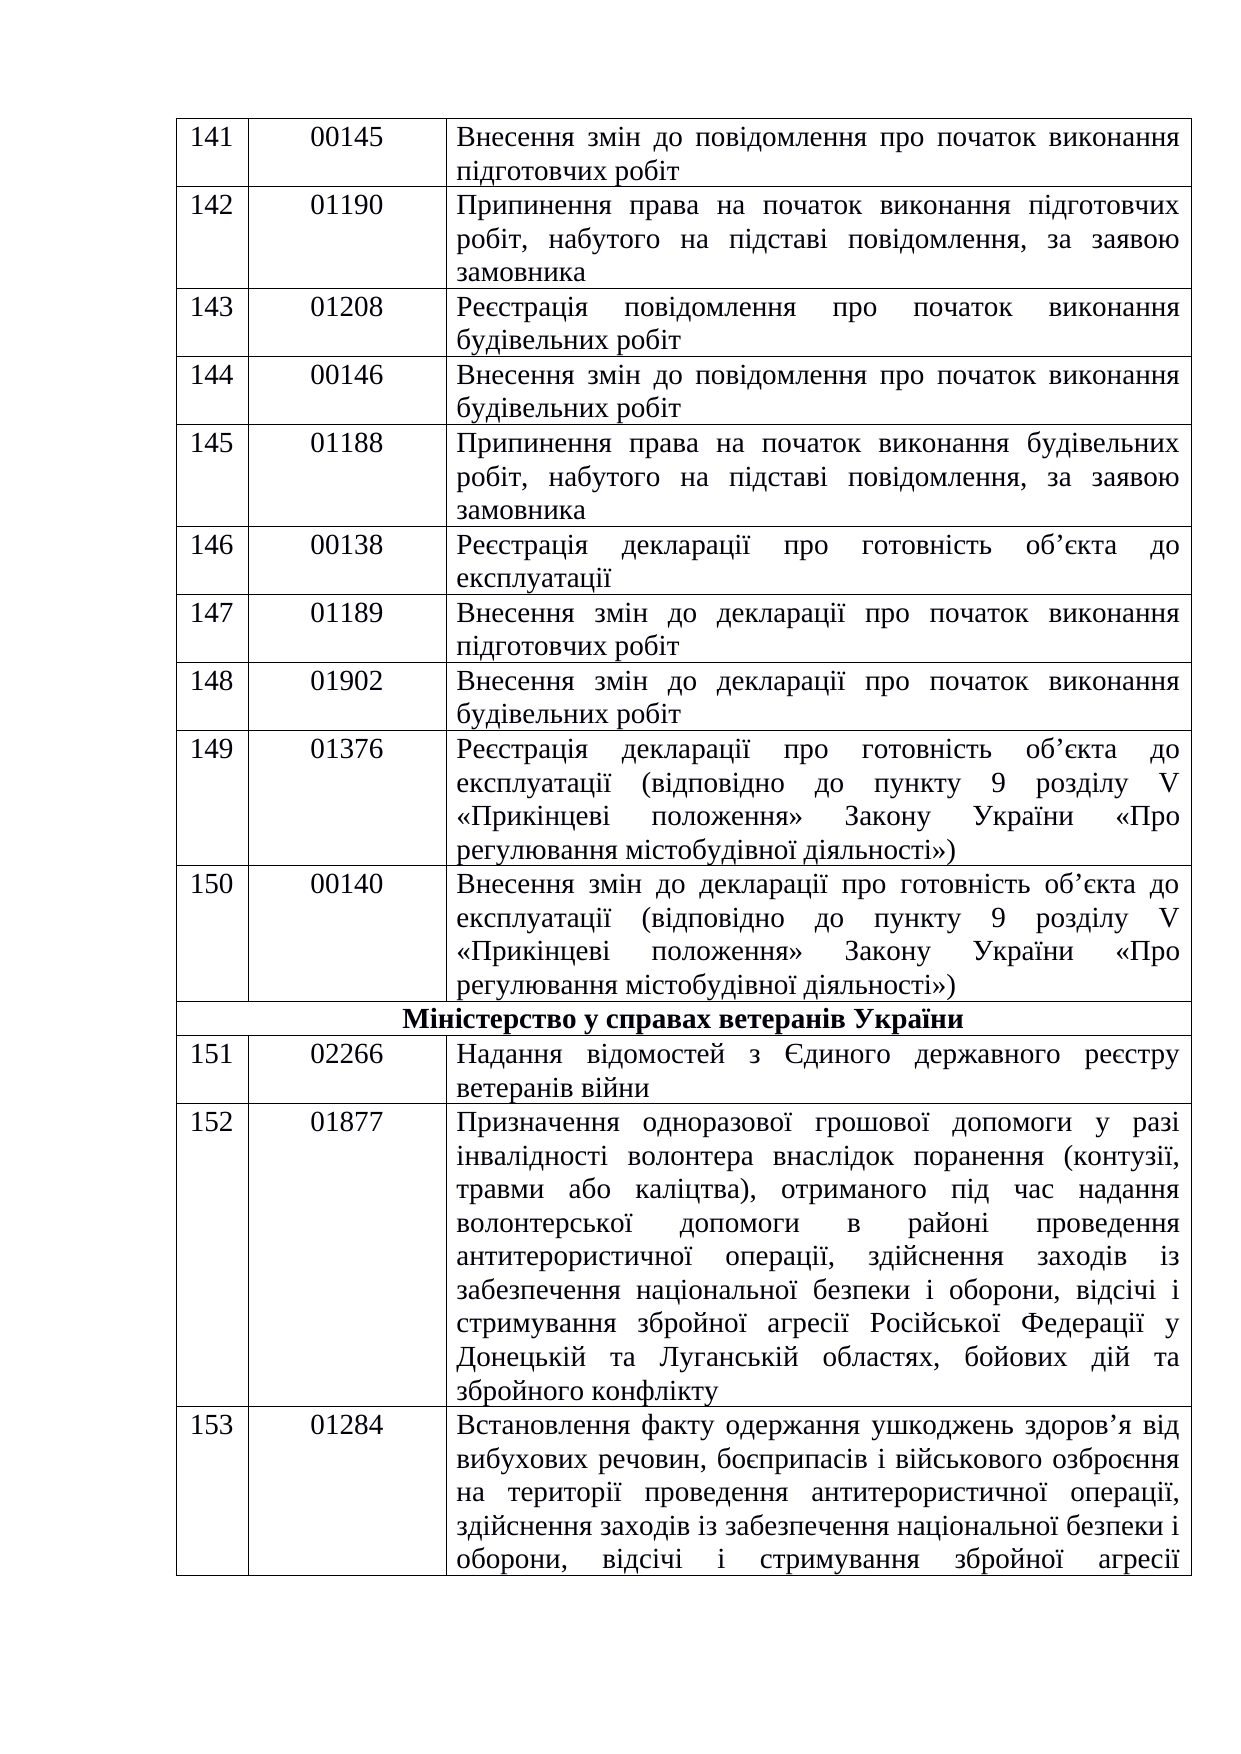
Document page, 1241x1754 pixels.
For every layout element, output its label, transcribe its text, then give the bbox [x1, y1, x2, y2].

table_cell 00145 [249, 119, 446, 186]
table_cell 01188 [249, 425, 446, 526]
table_cell 02266 [249, 1036, 446, 1103]
table_cell 144 [177, 357, 248, 424]
table_cell 147 [177, 595, 248, 662]
table_cell Внесення змін до декларації про початок виконання будівельних робіт [447, 663, 1191, 730]
table_cell Внесення змін до декларації про готовність об’єкта до експлуатації (відповідно до пункту 9 розділу V «Прикінцеві положення» Закону України «Про регулювання містобудівної діяльності») [447, 866, 1191, 1001]
table_cell 146 [177, 527, 248, 594]
table_cell 01376 [249, 731, 446, 865]
table_cell Припинення права на початок виконання будівельних робіт, набутого на підставі повідомлення, за заявою замовника [447, 425, 1191, 526]
table_cell Реєстрація повідомлення про початок виконання будівельних робіт [447, 289, 1191, 356]
table_cell 153 [177, 1407, 248, 1575]
table_cell 142 [177, 187, 248, 288]
table_cell 149 [177, 731, 248, 865]
table_cell 01190 [249, 187, 446, 288]
table_cell 141 [177, 119, 248, 186]
table_cell Надання відомостей з Єдиного державного реєстру ветеранів війни [447, 1036, 1191, 1103]
table_cell 148 [177, 663, 248, 730]
table_cell 01877 [249, 1104, 446, 1406]
table_cell Реєстрація декларації про готовність об’єкта до експлуатації [447, 527, 1191, 594]
table_cell 01284 [249, 1407, 446, 1575]
table_cell 00146 [249, 357, 446, 424]
table_cell 150 [177, 866, 248, 1001]
table_cell 01208 [249, 289, 446, 356]
table_cell Припинення права на початок виконання підготовчих робіт, набутого на підставі повідомлення, за заявою замовника [447, 187, 1191, 288]
table_cell 145 [177, 425, 248, 526]
table_cell 00140 [249, 866, 446, 1001]
table_cell 00138 [249, 527, 446, 594]
table_cell Призначення одноразової грошової допомоги у разі інвалідності волонтера внаслідок поранення (контузії, травми або каліцтва), отриманого під час надання волонтерської допомоги в районі проведення антитерористичної операції, здійснення заходів із забезпечення національної безпеки і оборони, відсічі і стримування збройної агресії Російської Федерації у Донецькій та Луганській областях, бойових дій та збройного конфлікту [447, 1104, 1191, 1406]
table_cell 143 [177, 289, 248, 356]
table_cell Реєстрація декларації про готовність об’єкта до експлуатації (відповідно до пункту 9 розділу V «Прикінцеві положення» Закону України «Про регулювання містобудівної діяльності») [447, 731, 1191, 865]
table_cell Міністерство у справах ветеранів України [177, 1002, 1191, 1035]
table_cell 01902 [249, 663, 446, 730]
table_cell Внесення змін до повідомлення про початок виконання підготовчих робіт [447, 119, 1191, 186]
table_cell 152 [177, 1104, 248, 1406]
table_cell 01189 [249, 595, 446, 662]
table_cell 151 [177, 1036, 248, 1103]
table_cell Внесення змін до повідомлення про початок виконання будівельних робіт [447, 357, 1191, 424]
table_cell Внесення змін до декларації про початок виконання підготовчих робіт [447, 595, 1191, 662]
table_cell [447, 1407, 1191, 1575]
